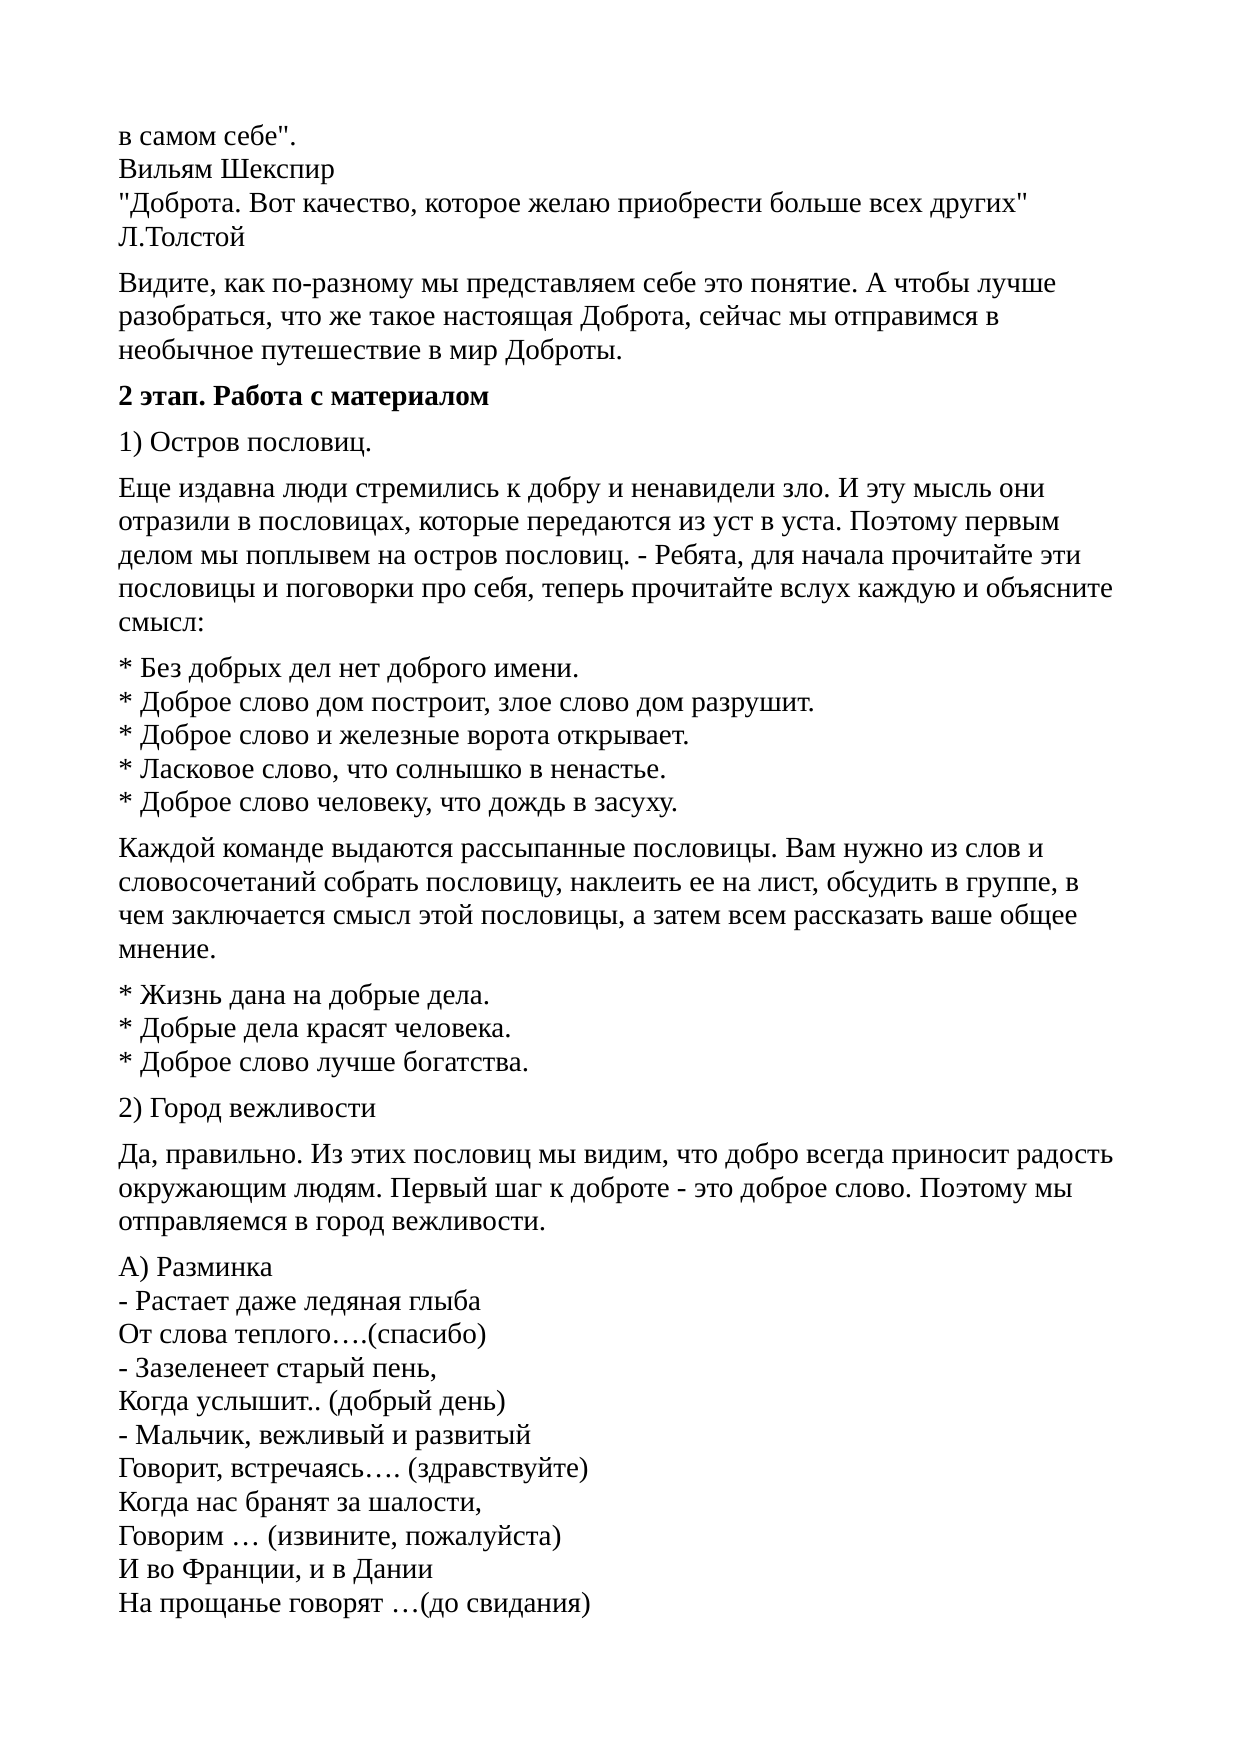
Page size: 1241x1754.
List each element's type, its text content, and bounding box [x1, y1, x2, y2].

text * Жизнь дана на добрые дела. * Добрые дела красят человека. * Доброе слово лучше богатства. [118, 977, 1122, 1078]
text Каждой команде выдаются рассыпанные пословицы. Вам нужно из слов и словосочетаний собрать пословицу, наклеить ее на лист, обсудить в группе, в чем заключается смысл этой пословицы, а затем всем рассказать ваше общее мнение. [118, 830, 1122, 964]
text * Без добрых дел нет доброго имени. * Доброе слово дом построит, злое слово дом разрушит. * Доброе слово и железные ворота открывает. * Ласковое слово, что солнышко в ненастье. * Доброе слово человеку, что дождь в засуху. [118, 650, 1122, 818]
text 2 этап. Работа с материалом [118, 378, 1122, 411]
text Видите, как по-разному мы представляем себе это понятие. А чтобы лучше разобраться, что же такое настоящая Доброта, сейчас мы отправимся в необычное путешествие в мир Доброты. [118, 265, 1122, 365]
text Еще издавна люди стремились к добру и ненавидели зло. И эту мысль они отразили в пословицах, которые передаются из уст в уста. Поэтому первым делом мы поплывем на остров пословиц. - Ребята, для начала прочитайте эти пословицы и поговорки про себя, теперь прочитайте вслух каждую и объясните смысл: [118, 470, 1122, 638]
text 2) Город вежливости [118, 1090, 1122, 1124]
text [118, 118, 1122, 252]
text 1) Остров пословиц. [118, 424, 1122, 457]
text А) Разминка - Растает даже ледяная глыба От слова теплого….(спасибо) - Зазеленеет старый пень, Когда услышит.. (добрый день) - Мальчик, вежливый и развитый Говорит, встречаясь…. (здравствуйте) Когда нас бранят за шалости, Говорим … (извините, пожалуйста) И во Франции, и в Дании На прощанье говорят …(до свидания) [118, 1249, 1122, 1618]
text Да, правильно. Из этих пословиц мы видим, что добро всегда приносит радость окружающим людям. Первый шаг к доброте - это доброе слово. Поэтому мы отправляемся в город вежливости. [118, 1136, 1122, 1237]
